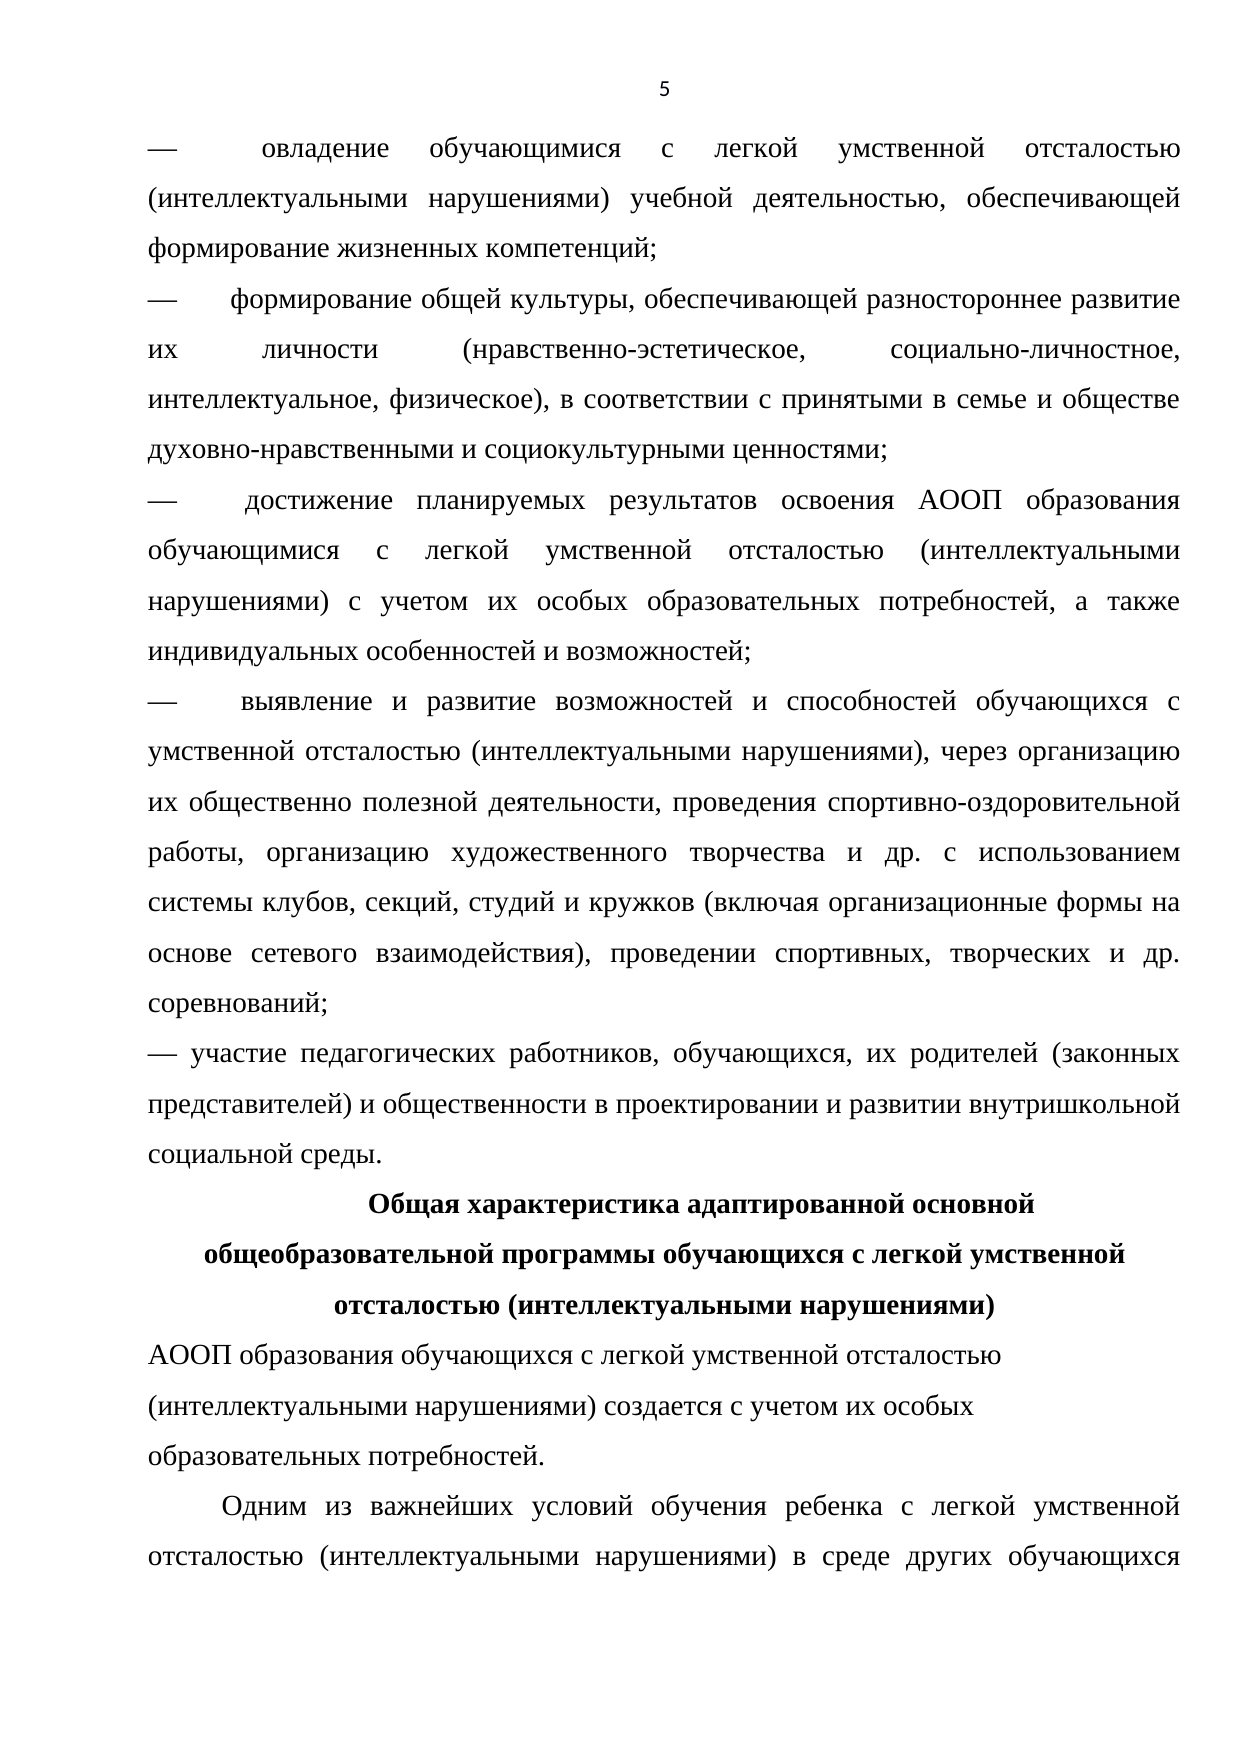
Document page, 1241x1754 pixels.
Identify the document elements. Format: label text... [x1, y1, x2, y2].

text — формирование общей культуры, обеспечивающей разностороннее развитие их личности (нравственно-эстетическое, социально-личностное, интеллектуальное, физическое), в соответствии с принятыми в семье и обществе духовно-нравственными и социокультурными ценностями; [148, 281, 1181, 465]
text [148, 1488, 1181, 1572]
text АООП образования обучающихся с легкой умственной отсталостью (интеллектуальными нарушениями) создается с учетом их особых образовательных потребностей. [148, 1337, 1181, 1471]
text — овладение обучающимися с легкой умственной отсталостью (интеллектуальными нарушениями) учебной деятельностью, обеспечивающей формирование жизненных компетенций; [148, 130, 1181, 264]
text — выявление и развитие возможностей и способностей обучающихся с умственной отсталостью (интеллектуальными нарушениями), через организацию их общественно полезной деятельности, проведения спортивно-оздоровительной работы, организацию художественного творчества и др. с использованием системы клубов, секций, студий и кружков (включая организационные формы на основе сетевого взаимодействия), проведении спортивных, творческих и др. соревнований; [148, 683, 1181, 1019]
text Общая характеристика адаптированной основной общеобразовательной программы обучающихся с легкой умственной отсталостью (интеллектуальными нарушениями) [148, 1186, 1181, 1321]
text — участие педагогических работников, обучающихся, их родителей (законных представителей) и общественности в проектировании и развитии внутришкольной социальной среды. [148, 1035, 1181, 1169]
text — достижение планируемых результатов освоения АООП образования обучающимися с легкой умственной отсталостью (интеллектуальными нарушениями) с учетом их особых образовательных потребностей, а также индивидуальных особенностей и возможностей; [148, 482, 1181, 666]
